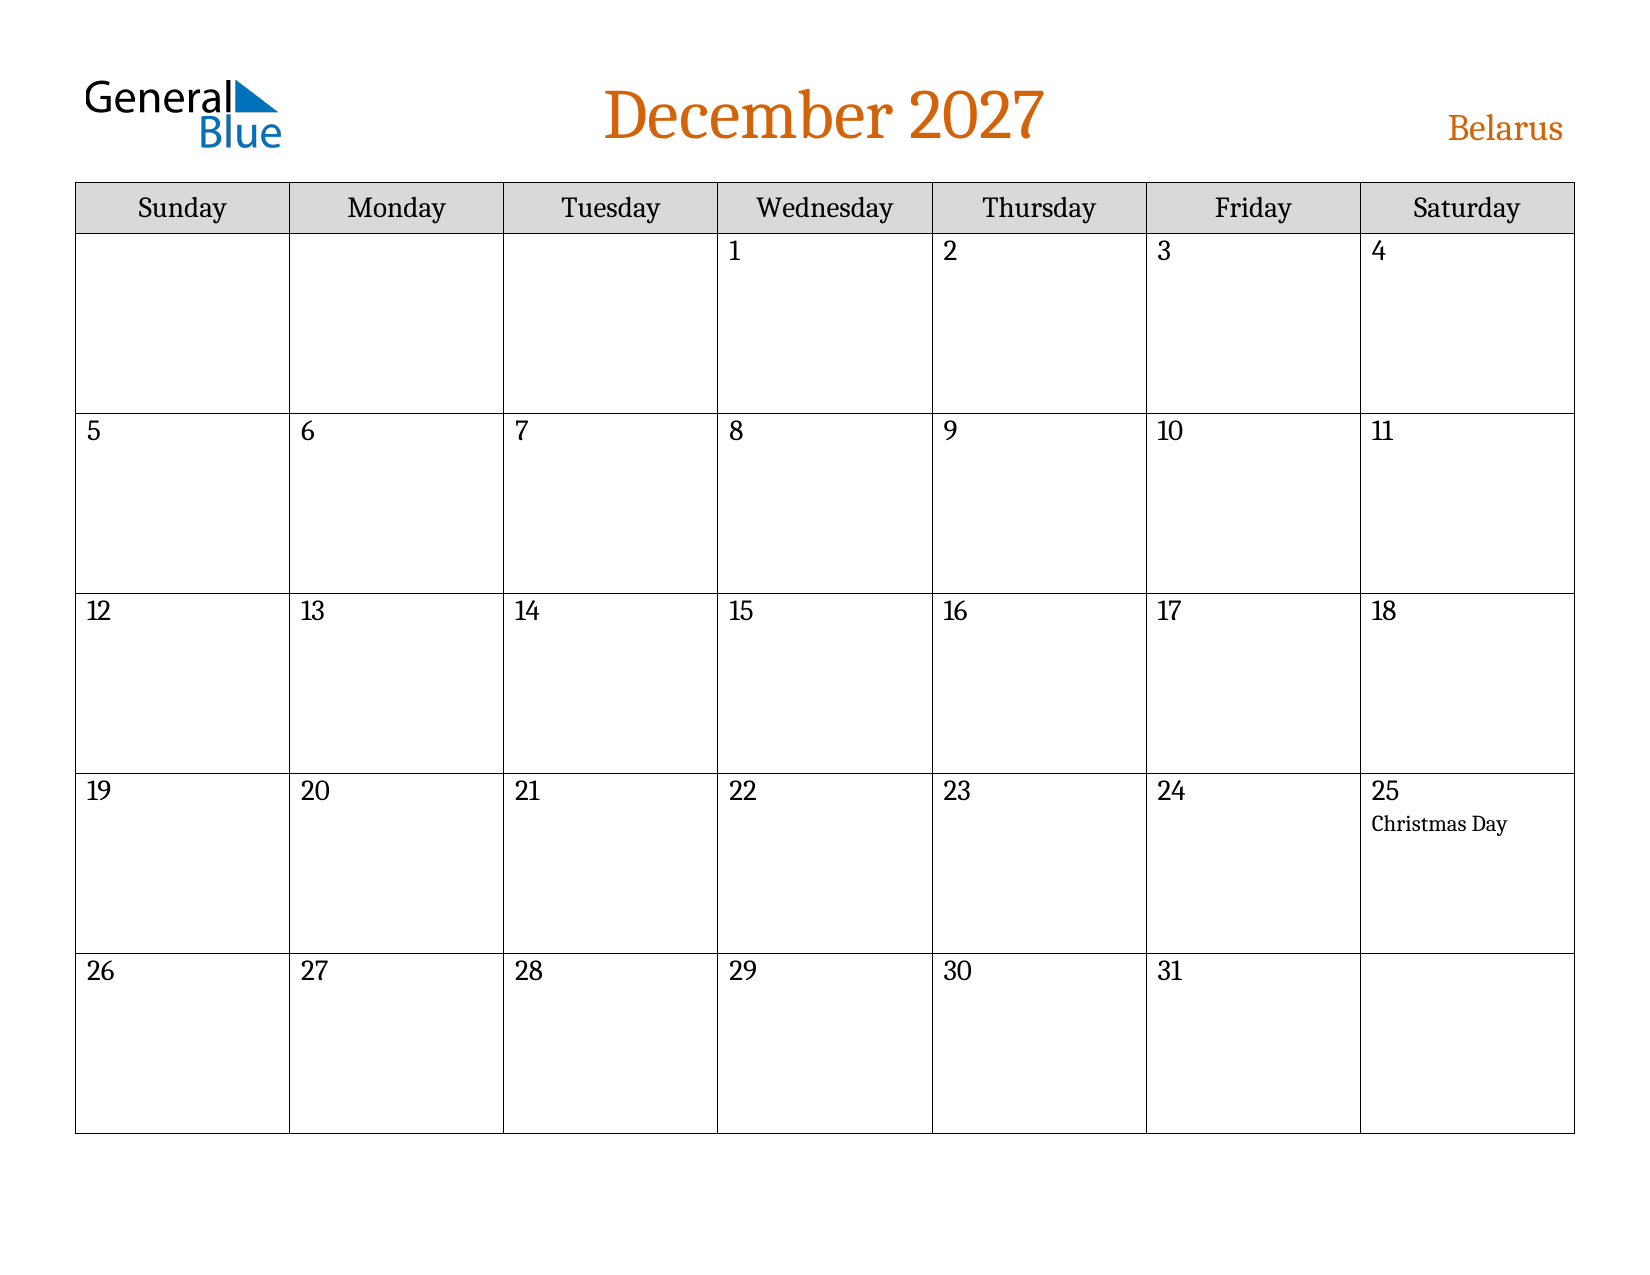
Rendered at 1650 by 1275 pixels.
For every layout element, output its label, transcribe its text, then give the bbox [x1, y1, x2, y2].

table_cell [1361, 630, 1574, 773]
table_cell 29 [718, 954, 932, 990]
table_cell [718, 990, 932, 1133]
table_cell 16 [933, 594, 1146, 630]
table_cell 10 [1147, 414, 1360, 450]
table_cell 12 [76, 594, 289, 630]
table_cell [1361, 270, 1574, 413]
table_cell 8 [718, 414, 932, 450]
table_cell [933, 630, 1146, 773]
table_cell [1361, 954, 1574, 990]
table_cell [718, 270, 932, 413]
table_cell [718, 810, 932, 953]
table_cell 19 [76, 774, 289, 810]
table_cell 9 [933, 414, 1146, 450]
table_cell 24 [1147, 774, 1360, 810]
table_cell 5 [76, 414, 289, 450]
table_cell [76, 270, 289, 413]
table_cell 11 [1361, 414, 1574, 450]
table_header December 2027 [504, 75, 1146, 182]
table_cell [504, 270, 717, 413]
table_cell [933, 990, 1146, 1133]
table_cell 26 [76, 954, 289, 990]
table_cell [290, 450, 503, 593]
table_cell [504, 630, 717, 773]
table_cell [504, 810, 717, 953]
table_cell [290, 270, 503, 413]
table_cell [290, 990, 503, 1133]
table_cell 7 [504, 414, 717, 450]
table_cell [1361, 990, 1574, 1133]
table_cell [290, 630, 503, 773]
table_cell [76, 990, 289, 1133]
table_cell Friday [1147, 183, 1360, 233]
table_cell 31 [1147, 954, 1360, 990]
table_cell [504, 450, 717, 593]
table_cell Wednesday [718, 183, 932, 233]
table_cell 22 [718, 774, 932, 810]
table_cell 18 [1361, 594, 1574, 630]
table_cell [933, 270, 1146, 413]
table_cell [933, 450, 1146, 593]
table_cell 1 [718, 234, 932, 270]
table_cell Thursday [933, 183, 1146, 233]
table_cell [76, 450, 289, 593]
table_cell Monday [290, 183, 503, 233]
table_cell [1147, 990, 1360, 1133]
table_cell Saturday [1361, 183, 1574, 233]
table_cell 13 [290, 594, 503, 630]
table_cell [1147, 270, 1360, 413]
table_cell 21 [504, 774, 717, 810]
table_cell 15 [718, 594, 932, 630]
table_cell [718, 450, 932, 593]
table_header [76, 75, 503, 182]
table_cell [1361, 450, 1574, 593]
table_cell [1147, 450, 1360, 593]
table_cell 30 [933, 954, 1146, 990]
table_cell Tuesday [504, 183, 717, 233]
table_cell 27 [290, 954, 503, 990]
table_cell [76, 234, 289, 270]
table_cell [933, 810, 1146, 953]
table_cell 4 [1361, 234, 1574, 270]
table_cell [76, 810, 289, 953]
table_cell 6 [290, 414, 503, 450]
table_cell [1147, 630, 1360, 773]
table_cell 3 [1147, 234, 1360, 270]
table_cell [504, 234, 717, 270]
table_cell [76, 630, 289, 773]
table_cell [290, 234, 503, 270]
table_header Belarus [1146, 75, 1574, 182]
table_cell Sunday [76, 183, 289, 233]
table_cell Christmas Day [1361, 810, 1574, 953]
table_cell [504, 990, 717, 1133]
table_cell 17 [1147, 594, 1360, 630]
picture [86, 80, 281, 148]
table_cell 20 [290, 774, 503, 810]
table_cell 23 [933, 774, 1146, 810]
table_cell 14 [504, 594, 717, 630]
table_cell 28 [504, 954, 717, 990]
table_cell 2 [933, 234, 1146, 270]
table_cell [718, 630, 932, 773]
table_cell [1147, 810, 1360, 953]
table_cell 25 [1361, 774, 1574, 810]
table_cell [290, 810, 503, 953]
